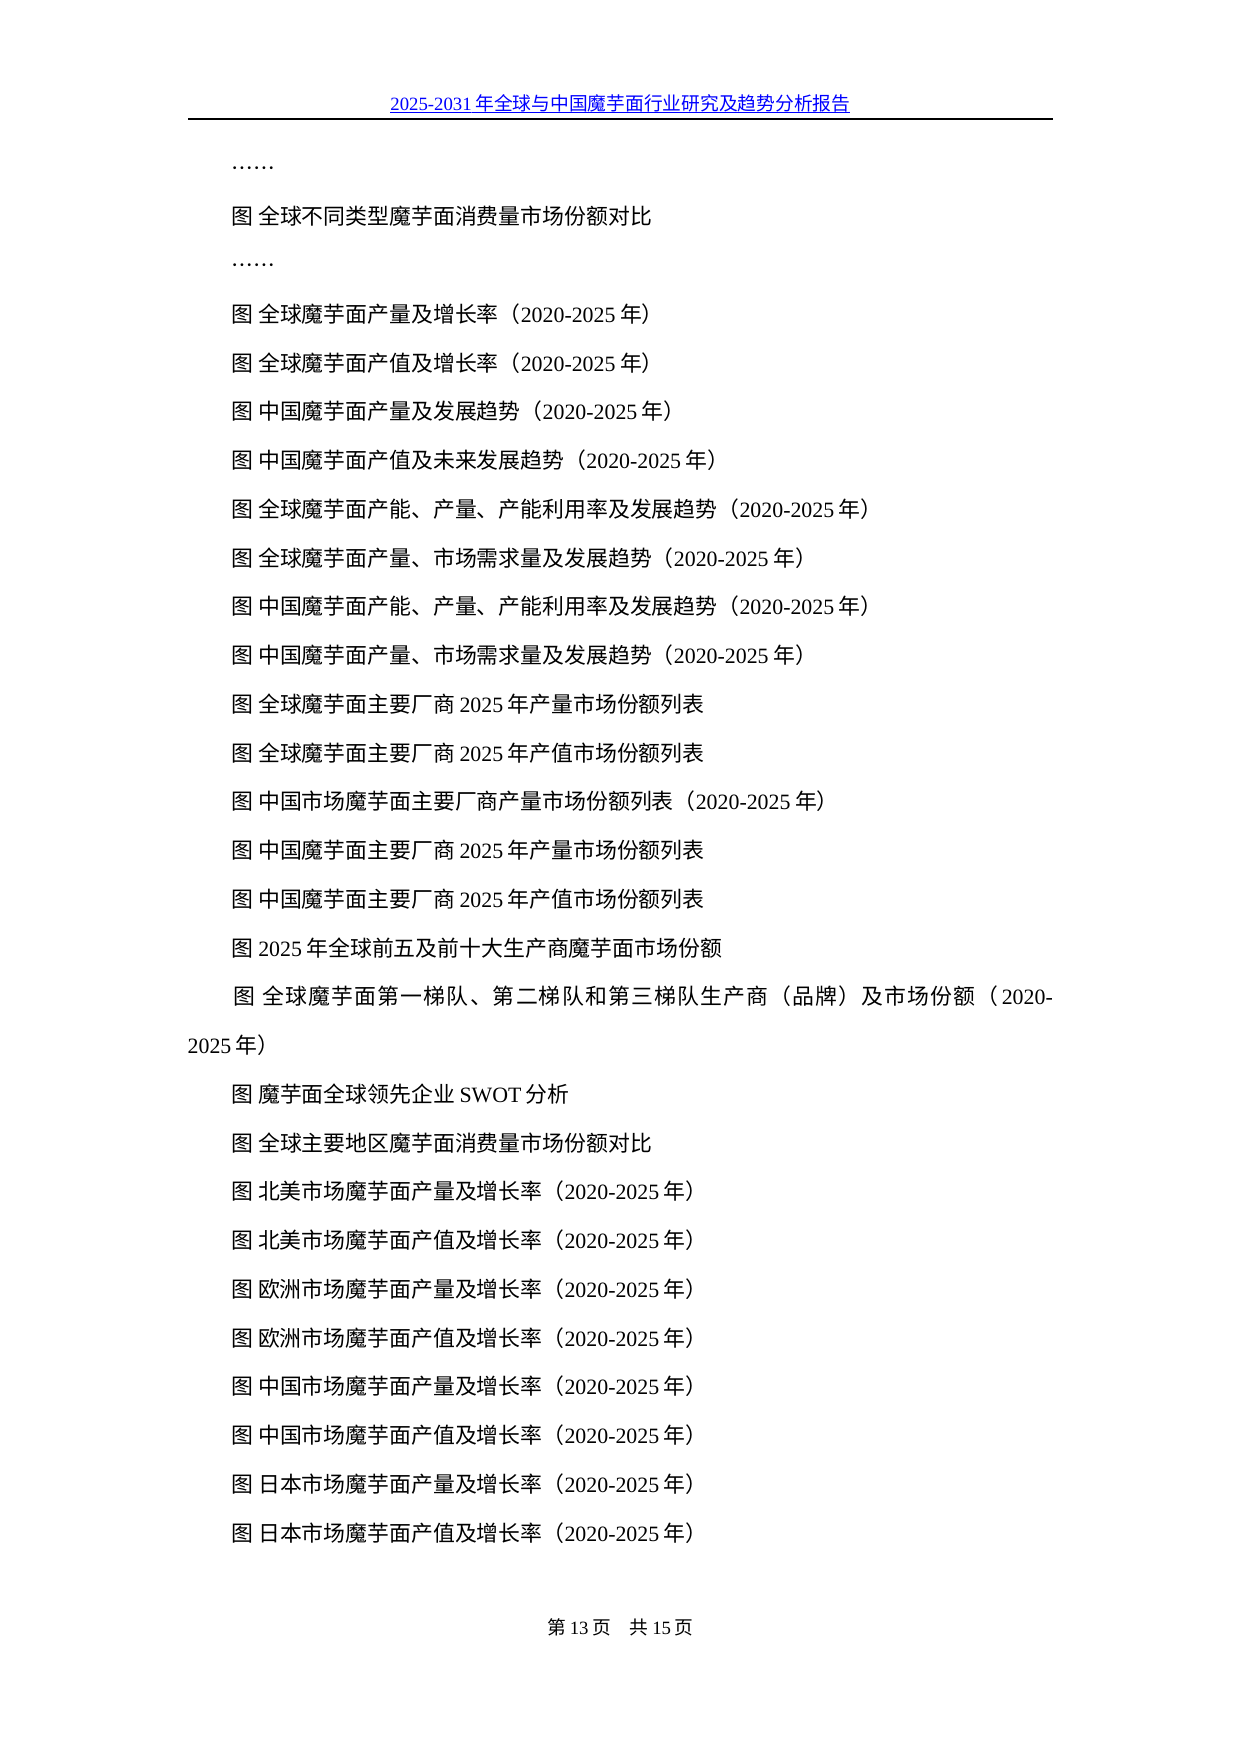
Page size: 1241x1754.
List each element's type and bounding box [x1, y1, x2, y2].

text [187, 150, 1053, 1548]
